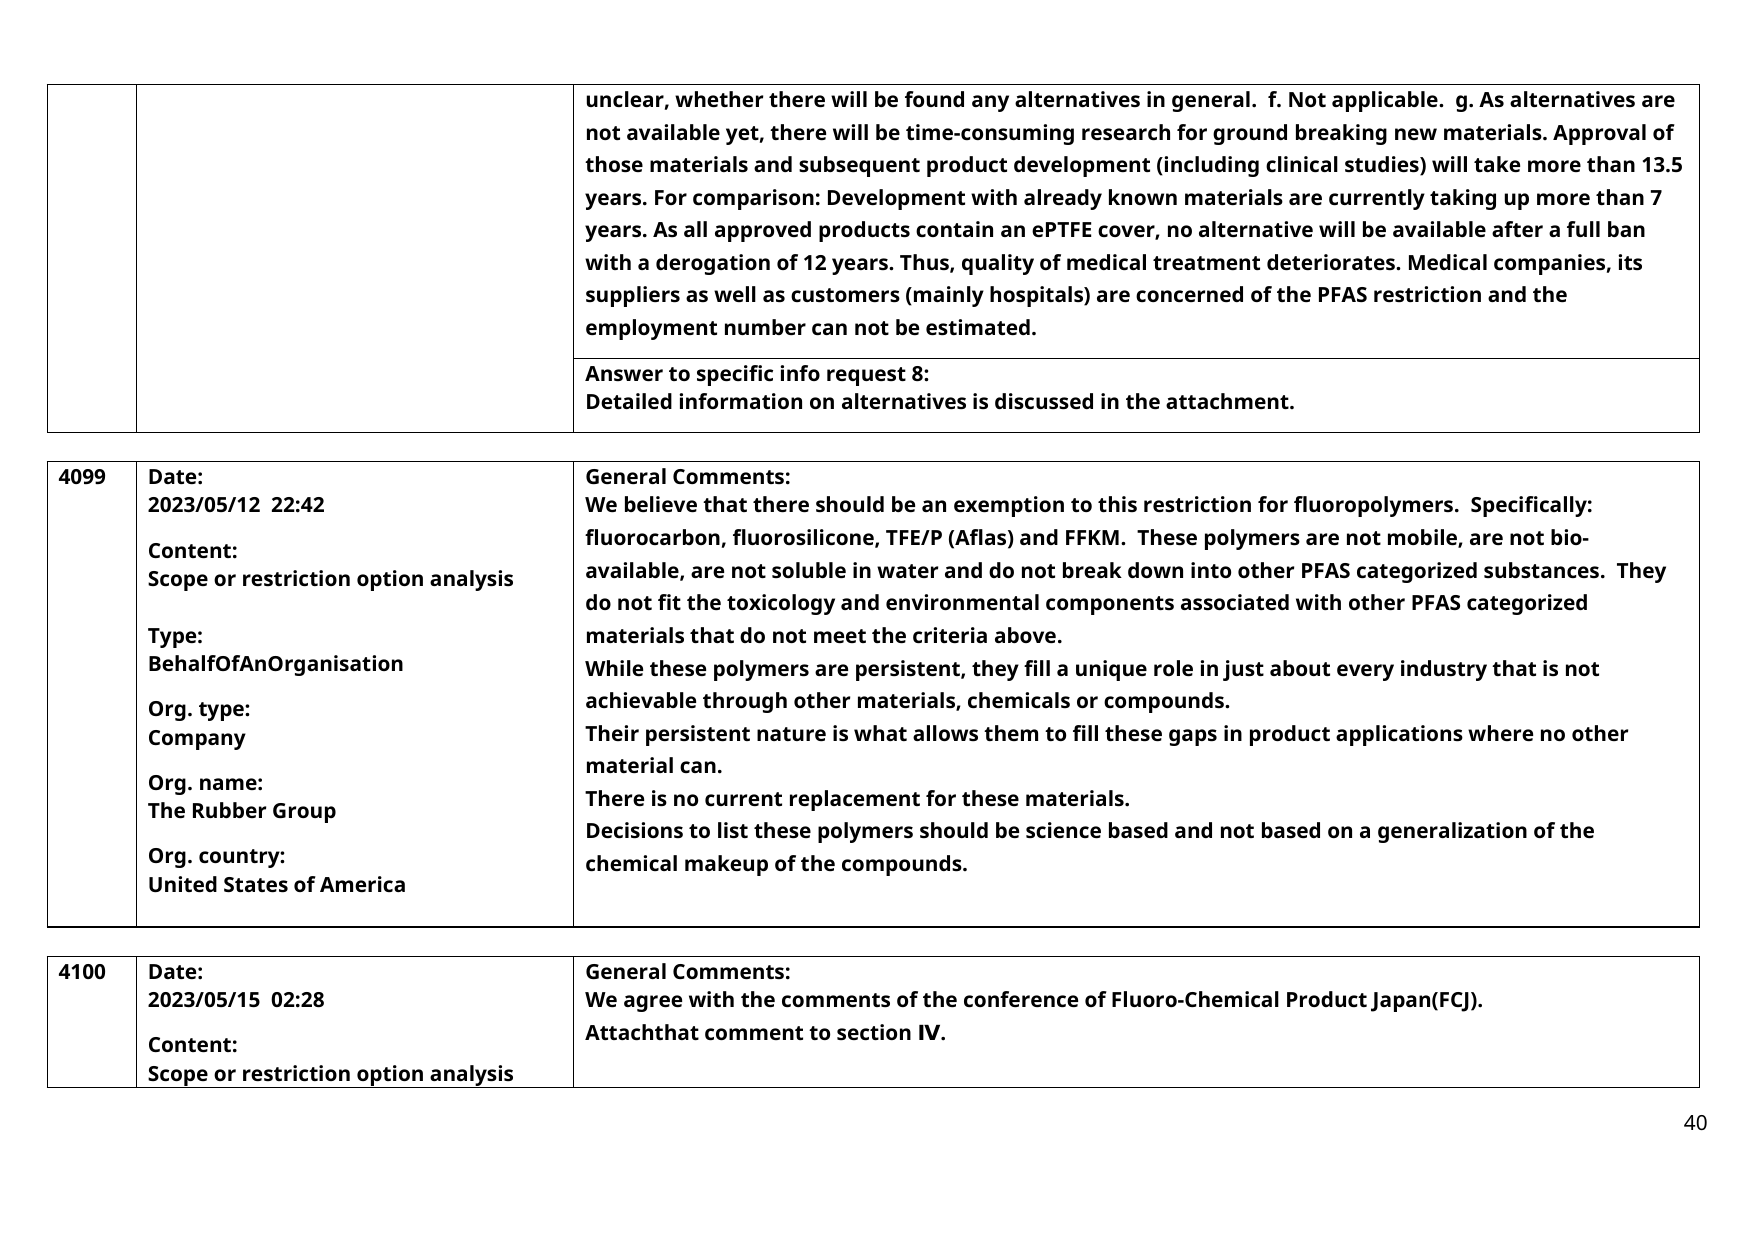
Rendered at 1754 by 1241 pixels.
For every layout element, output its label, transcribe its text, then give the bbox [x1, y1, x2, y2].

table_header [574, 957, 1699, 1087]
table_header Date: 2023/05/12 22:42 Content: Scope or restriction option analysis Type: BehalfOfAnOrganisation Org. type: Company Org. name: The Rubber Group Org. country: United States of America [137, 462, 573, 926]
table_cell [574, 85, 1699, 358]
table_header 4100 [48, 957, 136, 1087]
table_header 4099 [48, 462, 136, 926]
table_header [137, 957, 573, 1087]
table_header General Comments: We believe that there should be an exemption to this restriction for fluoropolymers. Specifically: fluorocarbon, fluorosilicone, TFE/P (Aflas) and FFKM. These polymers are not mobile, are not bio-available, are not soluble in water and do not break down into other PFAS categorized substances. They do not fit the toxicology and environmental components associated with other PFAS categorized materials that do not meet the criteria above. While these polymers are persistent, they fill a unique role in just about every industry that is not achievable through other materials, chemicals or compounds. Their persistent nature is what allows them to fill these gaps in product applications where no other material can. There is no current replacement for these materials. Decisions to list these polymers should be science based and not based on a generalization of the chemical makeup of the compounds. [574, 462, 1699, 926]
table_cell Answer to specific info request 8: Detailed information on alternatives is discussed in the attachment. [574, 359, 1699, 432]
